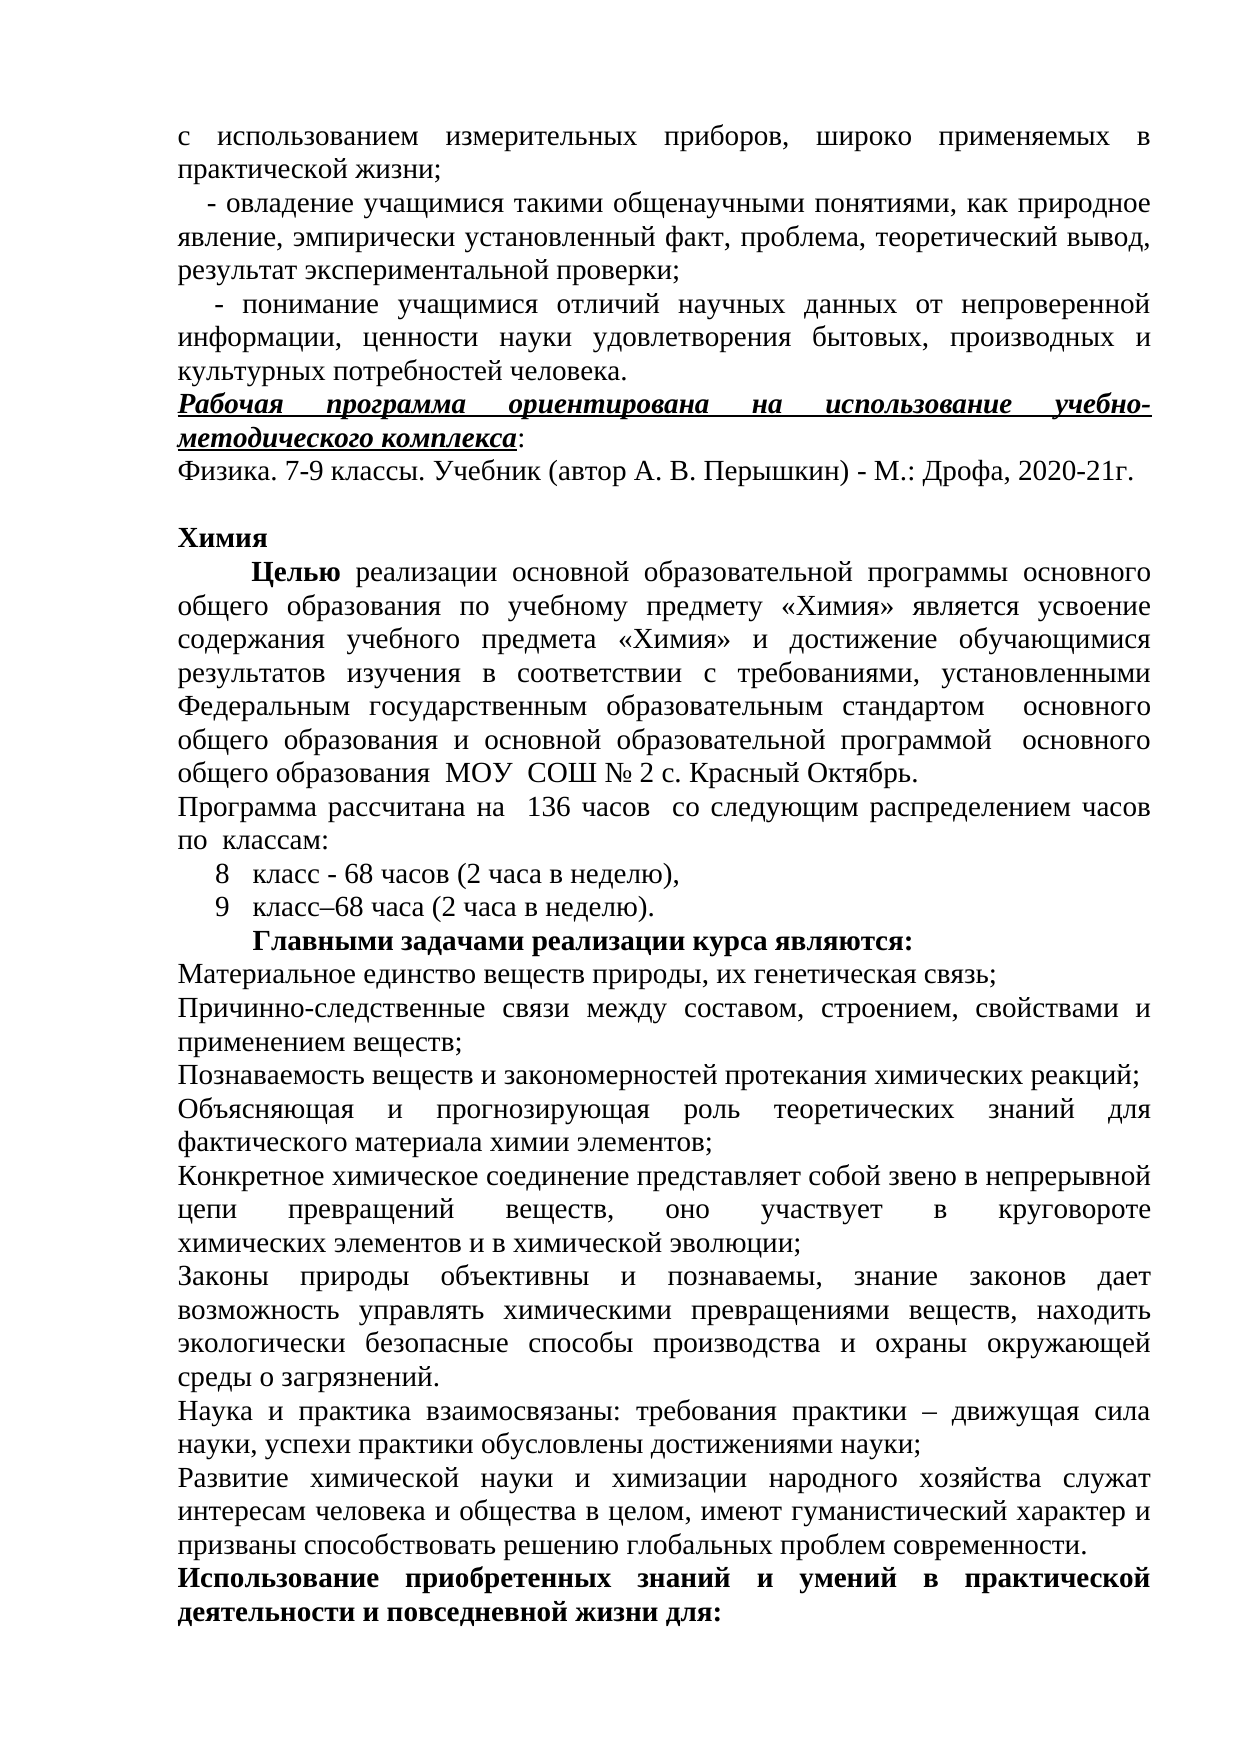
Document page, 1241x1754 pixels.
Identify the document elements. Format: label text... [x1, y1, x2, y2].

text - понимание учащимися отличий научных данных от непроверенной информации, ценности науки удовлетворения бытовых, производных и культурных потребностей человека. [177, 286, 1152, 386]
text Причинно-следственные связи между составом, строением, свойствами и применением веществ; [177, 990, 1152, 1057]
text Наука и практика взаимосвязаны: требования практики – движущая сила науки, успехи практики обусловлены достижениями науки; [177, 1393, 1152, 1460]
text Физика. 7-9 классы. Учебник (автор А. В. Перышкин) - М.: Дрофа, 2020-21г. [177, 453, 1152, 487]
text Программа рассчитана на 136 часов со следующим распределением часов по классам: [177, 789, 1152, 856]
text Развитие химической науки и химизации народного хозяйства служат интересам человека и общества в целом, имеют гуманистический характер и призваны способствовать решению глобальных проблем современности. [177, 1460, 1152, 1560]
list Главными задачами реализации курса являются: [252, 923, 1152, 957]
text Химия [177, 521, 1152, 554]
text Рабочая программа ориентирована на использование учебно-методического комплекса: [177, 416, 1152, 453]
text Использование приобретенных знаний и умений в практической деятельности и повседневной жизни для: [177, 1560, 1152, 1627]
text Целью реализации основной образовательной программы основного общего образования по учебному предмету «Химия» является усвоение содержания учебного предмета «Химия» и достижение обучающимися результатов изучения в соответствии с требованиями, установленными Федеральным государственным образовательным стандартом основного общего образования и основной образовательной программой основного общего образования МОУ СОШ № 2 с. Красный Октябрь. [177, 554, 1152, 789]
text Рабочая программа ориентирована на использование учебно-методического комплекса: [177, 386, 1152, 415]
list класс–68 часа (2 часа в неделю). [215, 889, 1152, 923]
list класс - 68 часов (2 часа в неделю), [215, 856, 1152, 889]
text Объясняющая и прогнозирующая роль теоретических знаний для фактического материала химии элементов; [177, 1091, 1152, 1158]
text Материальное единство веществ природы, их генетическая связь; [177, 957, 1152, 990]
text - овладение учащимися такими общенаучными понятиями, как природное явление, эмпирически установленный факт, проблема, теоретический вывод, результат экспериментальной проверки; [177, 185, 1152, 286]
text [177, 118, 1152, 185]
text Законы природы объективны и познаваемы, знание законов дает возможность управлять химическими превращениями веществ, находить экологически безопасные способы производства и охраны окружающей среды о загрязнений. [177, 1258, 1152, 1393]
text Познаваемость веществ и закономерностей протекания химических реакций; [177, 1057, 1152, 1091]
text Конкретное химическое соединение представляет собой звено в непрерывной цепи превращений веществ, оно участвует в круговороте химических элементов и в химической эволюции; [177, 1158, 1152, 1258]
